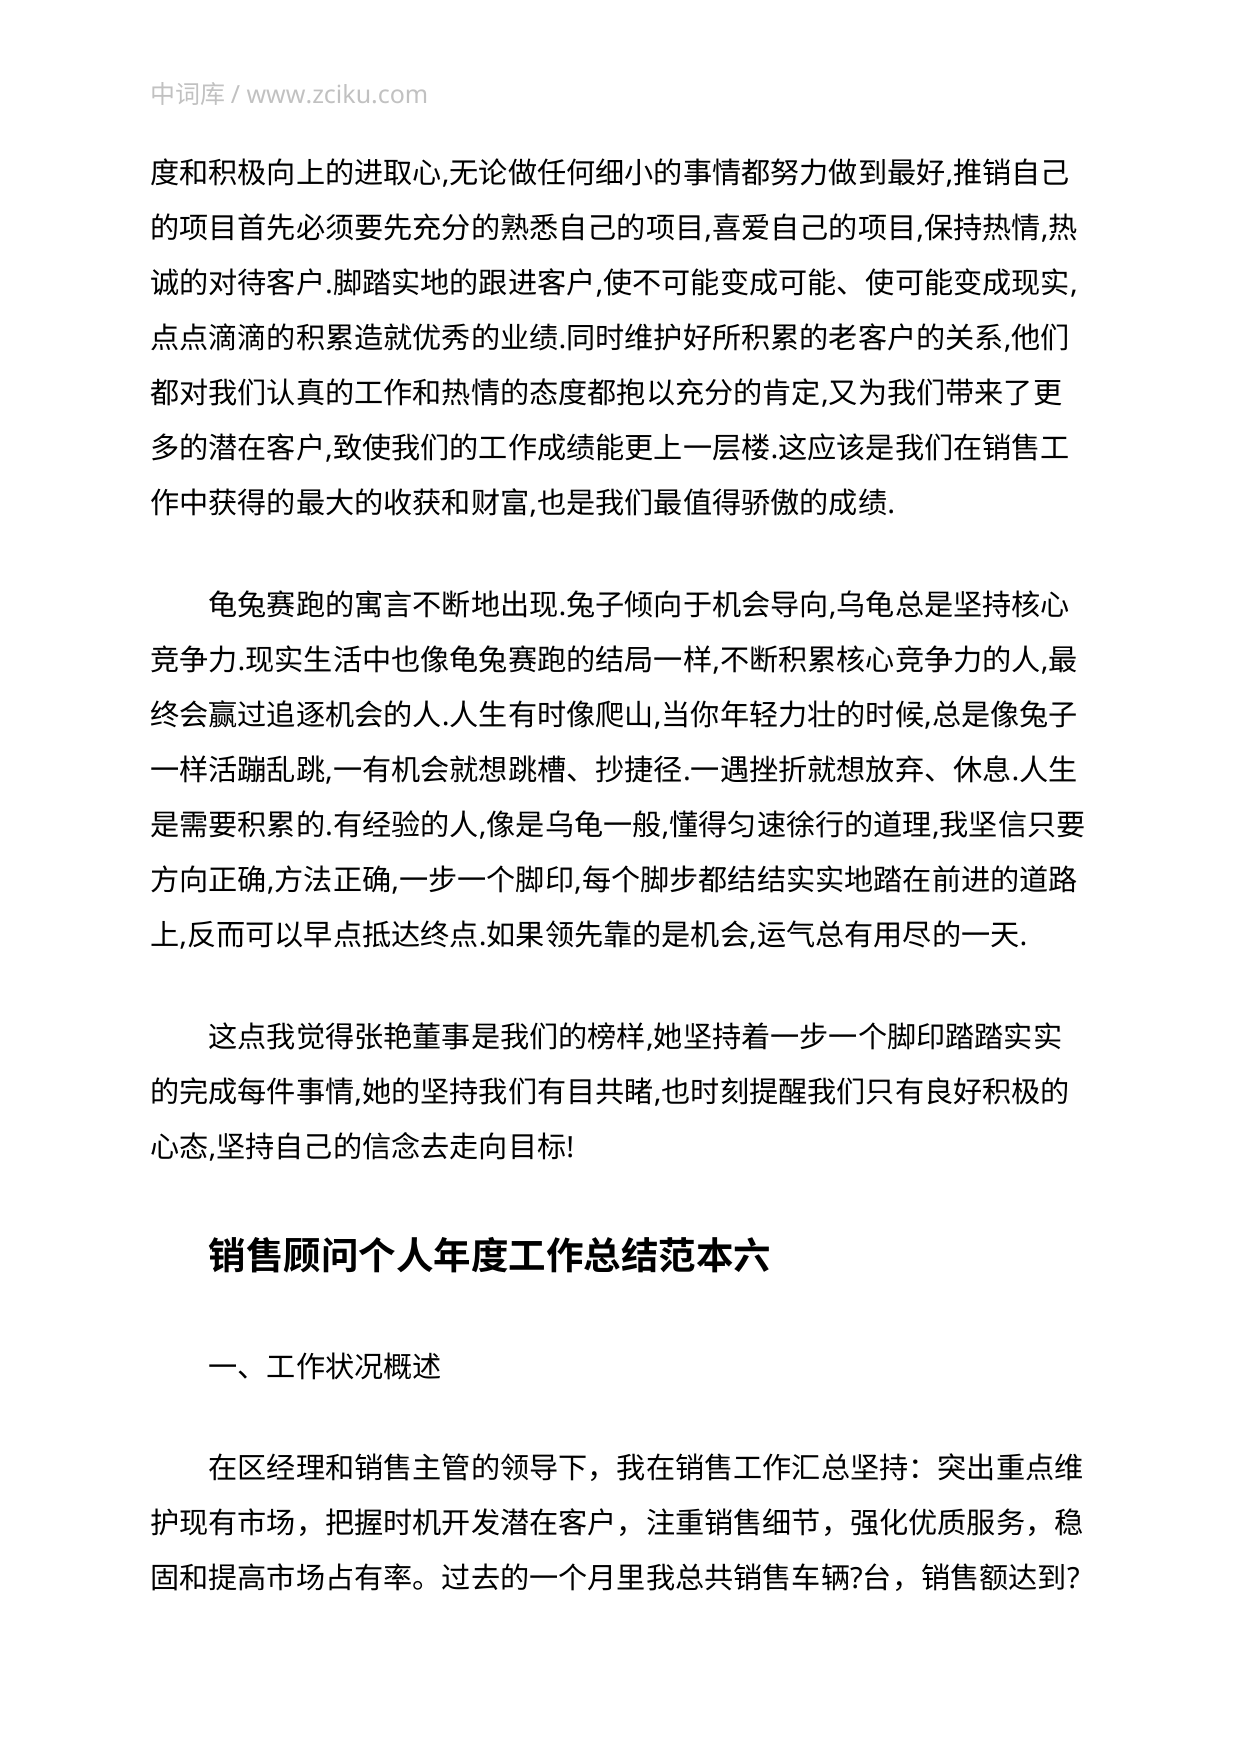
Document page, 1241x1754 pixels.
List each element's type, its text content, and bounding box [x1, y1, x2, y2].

text 一、工作状况概述 [150, 1343, 1090, 1386]
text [150, 150, 1090, 522]
text 龟兔赛跑的寓言不断地出现.兔子倾向于机会导向,乌龟总是坚持核心竞争力.现实生活中也像龟兔赛跑的结局一样,不断积累核心竞争力的人,最终会赢过追逐机会的人.人生有时像爬山,当你年轻力壮的时候,总是像兔子一样活蹦乱跳,一有机会就想跳槽、抄捷径.一遇挫折就想放弃、休息.人生是需要积累的.有经验的人,像是乌龟一般,懂得匀速徐行的道理,我坚信只要方向正确,方法正确,一步一个脚印,每个脚步都结结实实地踏在前进的道路上,反而可以早点抵达终点.如果领先靠的是机会,运气总有用尽的一天. [150, 582, 1090, 954]
text 这点我觉得张艳董事是我们的榜样,她坚持着一步一个脚印踏踏实实的完成每件事情,她的坚持我们有目共睹,也时刻提醒我们只有良好积极的心态,坚持自己的信念去走向目标! [150, 1014, 1090, 1166]
text 销售顾问个人年度工作总结范本六 [150, 1226, 1090, 1280]
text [150, 1445, 1090, 1597]
